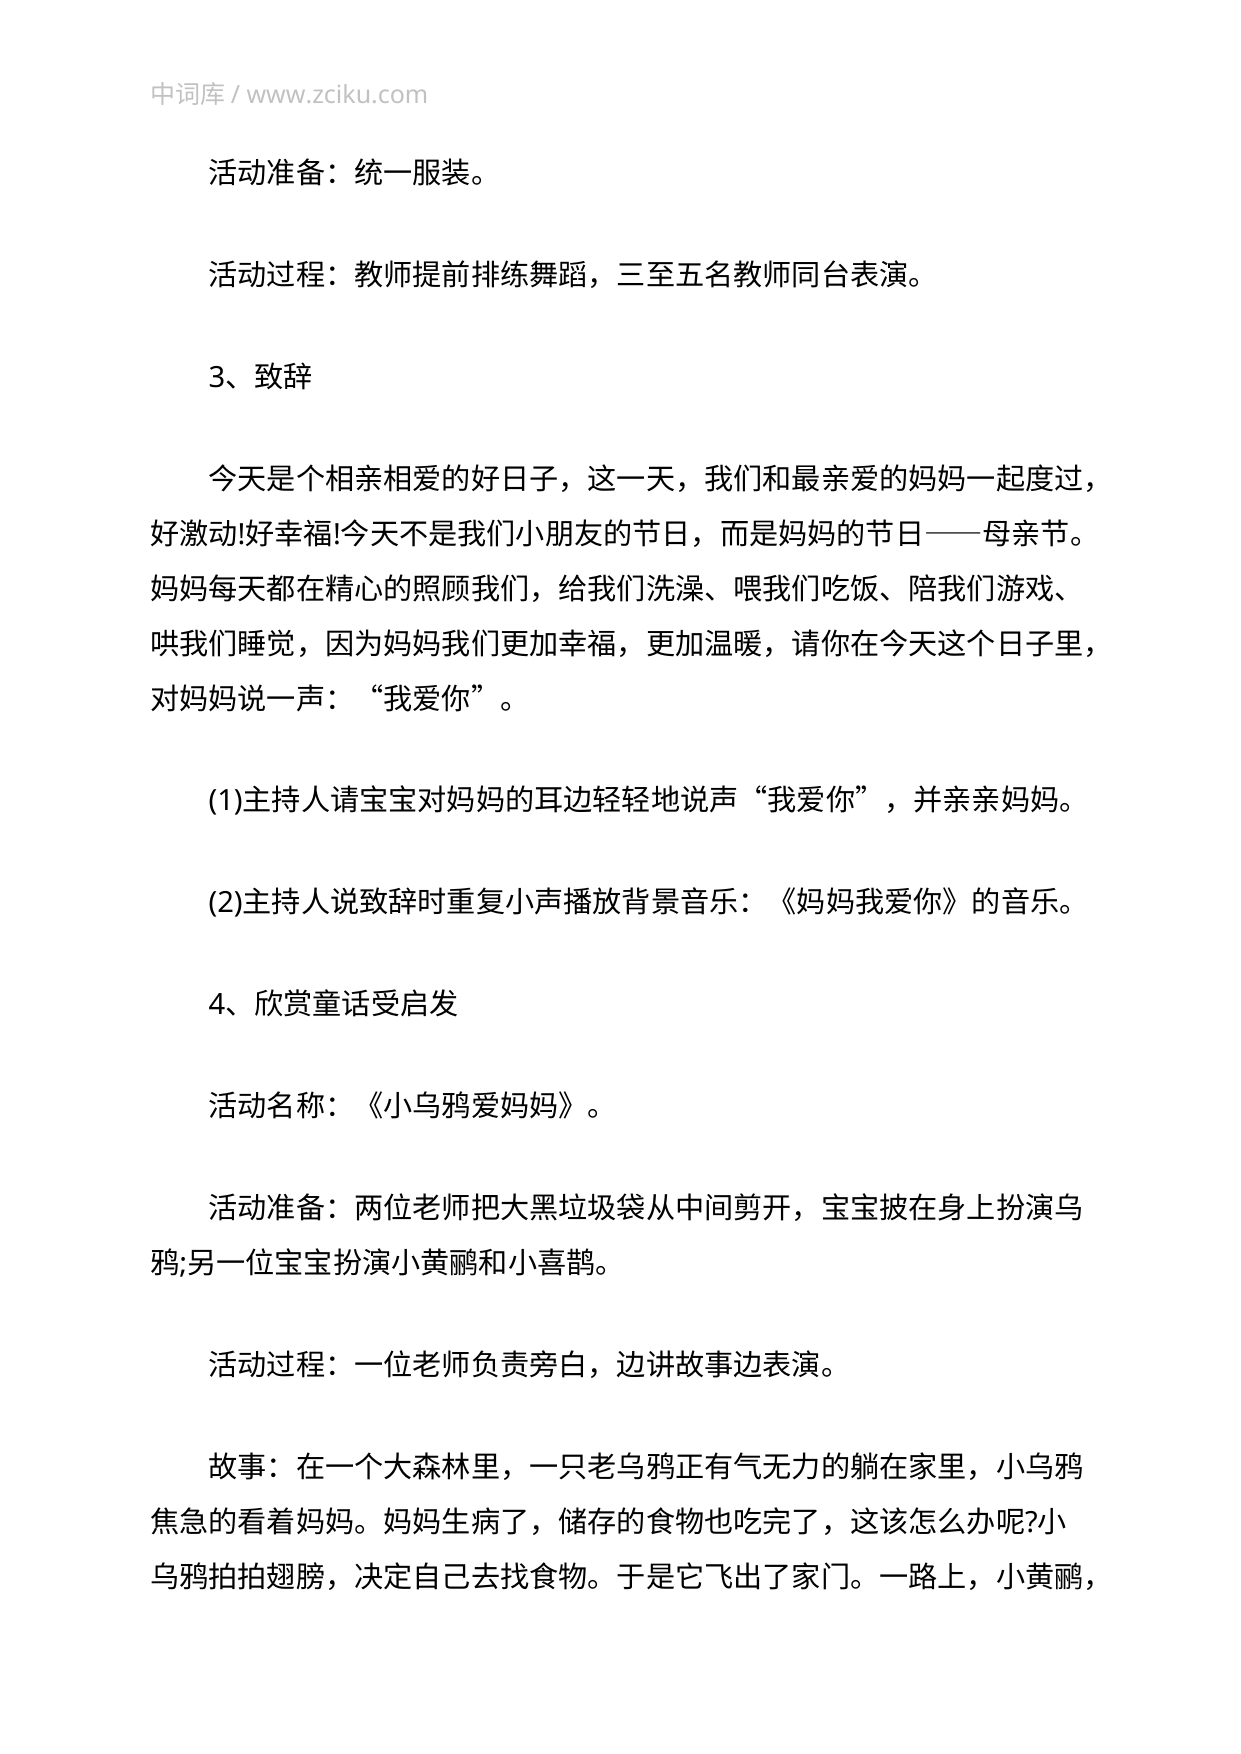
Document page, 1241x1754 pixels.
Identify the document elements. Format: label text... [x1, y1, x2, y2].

text 活动过程：一位老师负责旁白，边讲故事边表演。 [150, 1342, 1090, 1384]
text (1)主持人请宝宝对妈妈的耳边轻轻地说声“我爱你”，并亲亲妈妈。 [150, 777, 1090, 819]
text 3、致辞 [150, 353, 1090, 396]
text 活动过程：教师提前排练舞蹈，三至五名教师同台表演。 [150, 252, 1090, 294]
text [150, 1443, 1090, 1596]
text 活动准备：两位老师把大黑垃圾袋从中间剪开，宝宝披在身上扮演乌鸦;另一位宝宝扮演小黄鹂和小喜鹊。 [150, 1185, 1090, 1282]
text 今天是个相亲相爱的好日子，这一天，我们和最亲爱的妈妈一起度过，好激动!好幸福!今天不是我们小朋友的节日，而是妈妈的节日——母亲节。妈妈每天都在精心的照顾我们，给我们洗澡、喂我们吃饭、陪我们游戏、哄我们睡觉，因为妈妈我们更加幸福，更加温暖，请你在今天这个日子里，对妈妈说一声：“我爱你”。 [150, 456, 1090, 717]
text 4、欣赏童话受启发 [150, 981, 1090, 1023]
text 活动名称：《小乌鸦爱妈妈》。 [150, 1083, 1090, 1125]
text (2)主持人说致辞时重复小声播放背景音乐：《妈妈我爱你》的音乐。 [150, 879, 1090, 921]
text 活动准备：统一服装。 [150, 150, 1090, 192]
